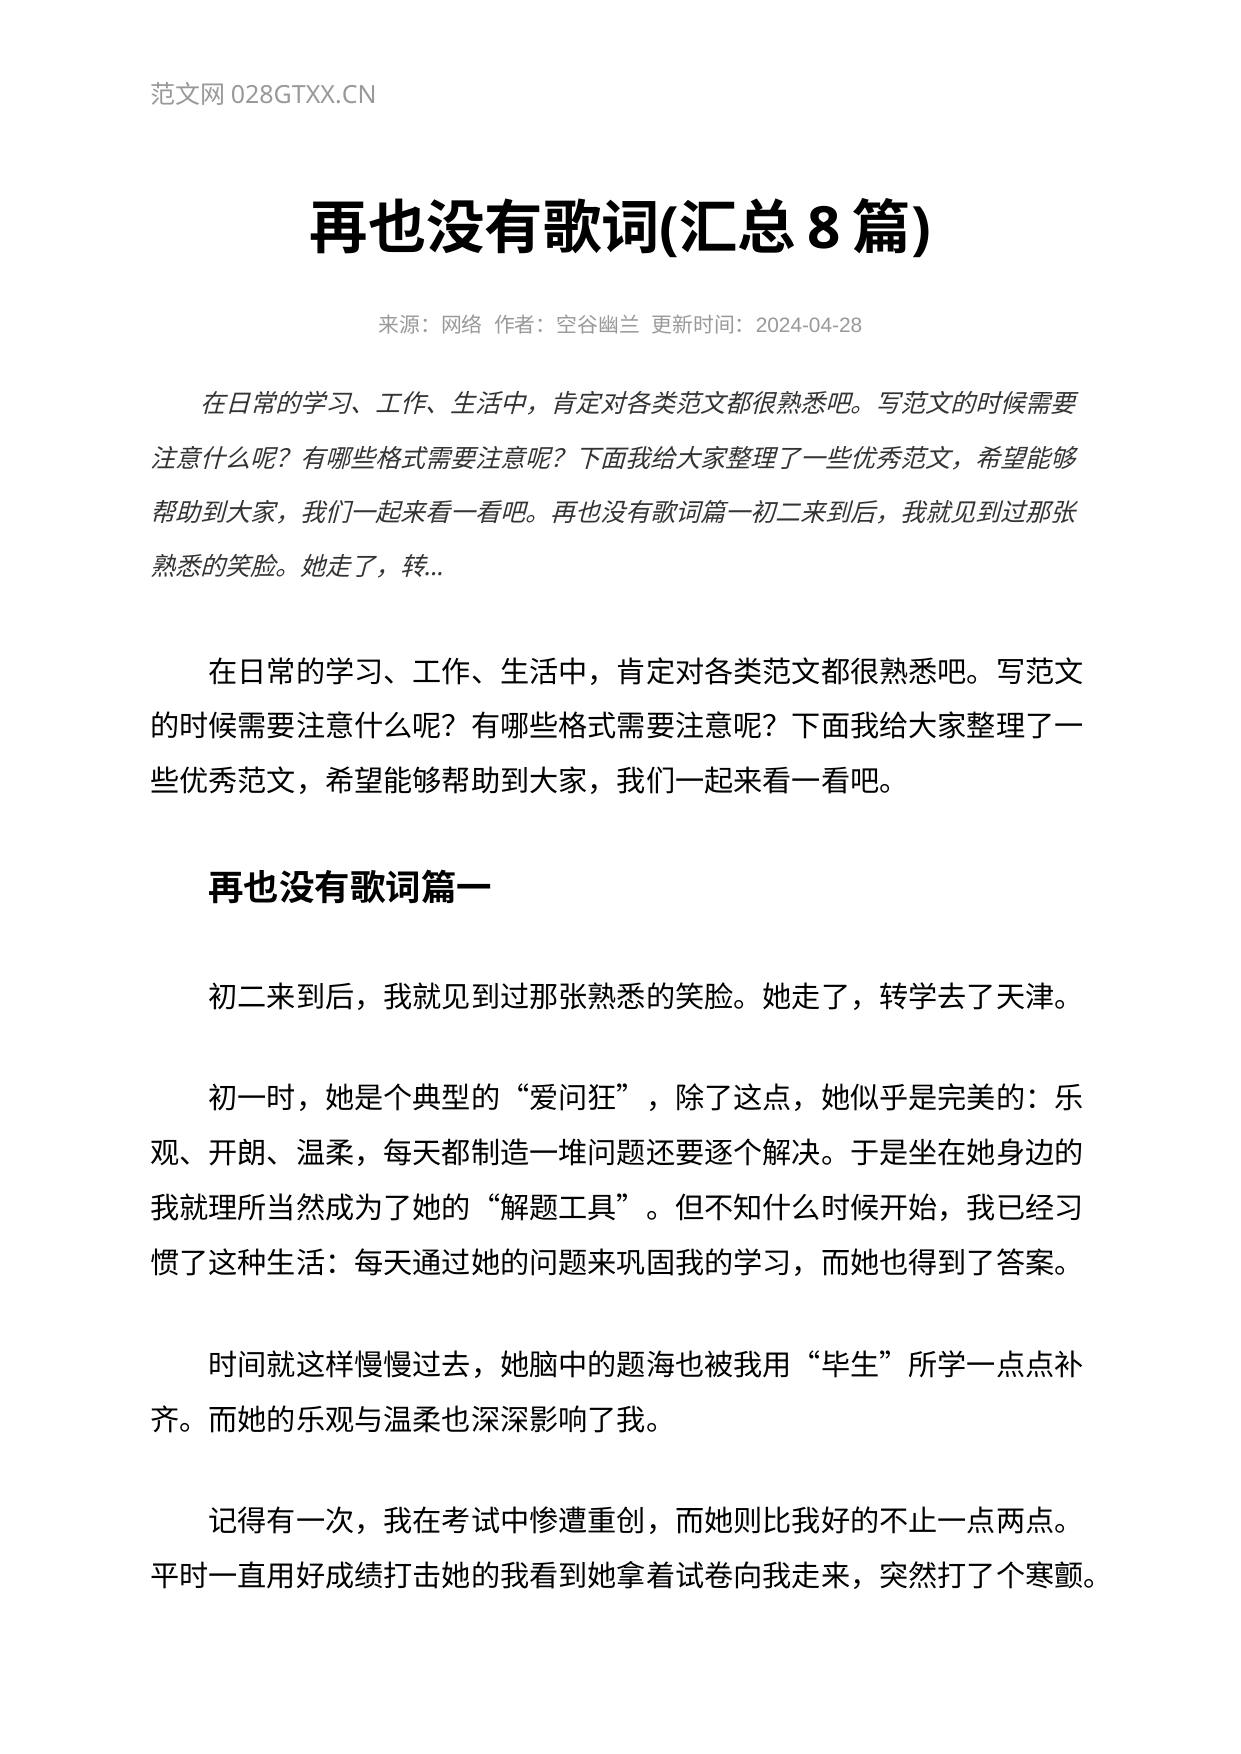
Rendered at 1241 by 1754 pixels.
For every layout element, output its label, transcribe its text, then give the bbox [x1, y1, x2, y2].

text 再也没有歌词篇一 [150, 860, 1090, 911]
text 时间就这样慢慢过去，她脑中的题海也被我用“毕生”所学一点点补齐。而她的乐观与温柔也深深影响了我。 [150, 1341, 1090, 1438]
subtitle 再也没有歌词(汇总8篇) [150, 181, 1090, 266]
text 来源：网络 作者：空谷幽兰 更新时间：2024-04-28 [150, 313, 1090, 337]
text 在日常的学习、工作、生活中，肯定对各类范文都很熟悉吧。写范文的时候需要注意什么呢？有哪些格式需要注意呢？下面我给大家整理了一些优秀范文，希望能够帮助到大家，我们一起来看一看吧。 [150, 648, 1090, 800]
text 初二来到后，我就见到过那张熟悉的笑脸。她走了，转学去了天津。 [150, 973, 1090, 1015]
text 初一时，她是个典型的“爱问狂”，除了这点，她似乎是完美的：乐观、开朗、温柔，每天都制造一堆问题还要逐个解决。于是坐在她身边的我就理所当然成为了她的“解题工具”。但不知什么时候开始，我已经习惯了这种生活：每天通过她的问题来巩固我的学习，而她也得到了答案。 [150, 1075, 1090, 1282]
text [150, 1498, 1090, 1595]
text 在日常的学习、工作、生活中，肯定对各类范文都很熟悉吧。写范文的时候需要注意什么呢？有哪些格式需要注意呢？下面我给大家整理了一些优秀范文，希望能够帮助到大家，我们一起来看一看吧。再也没有歌词篇一初二来到后，我就见到过那张熟悉的笑脸。她走了，转... [150, 384, 1090, 583]
